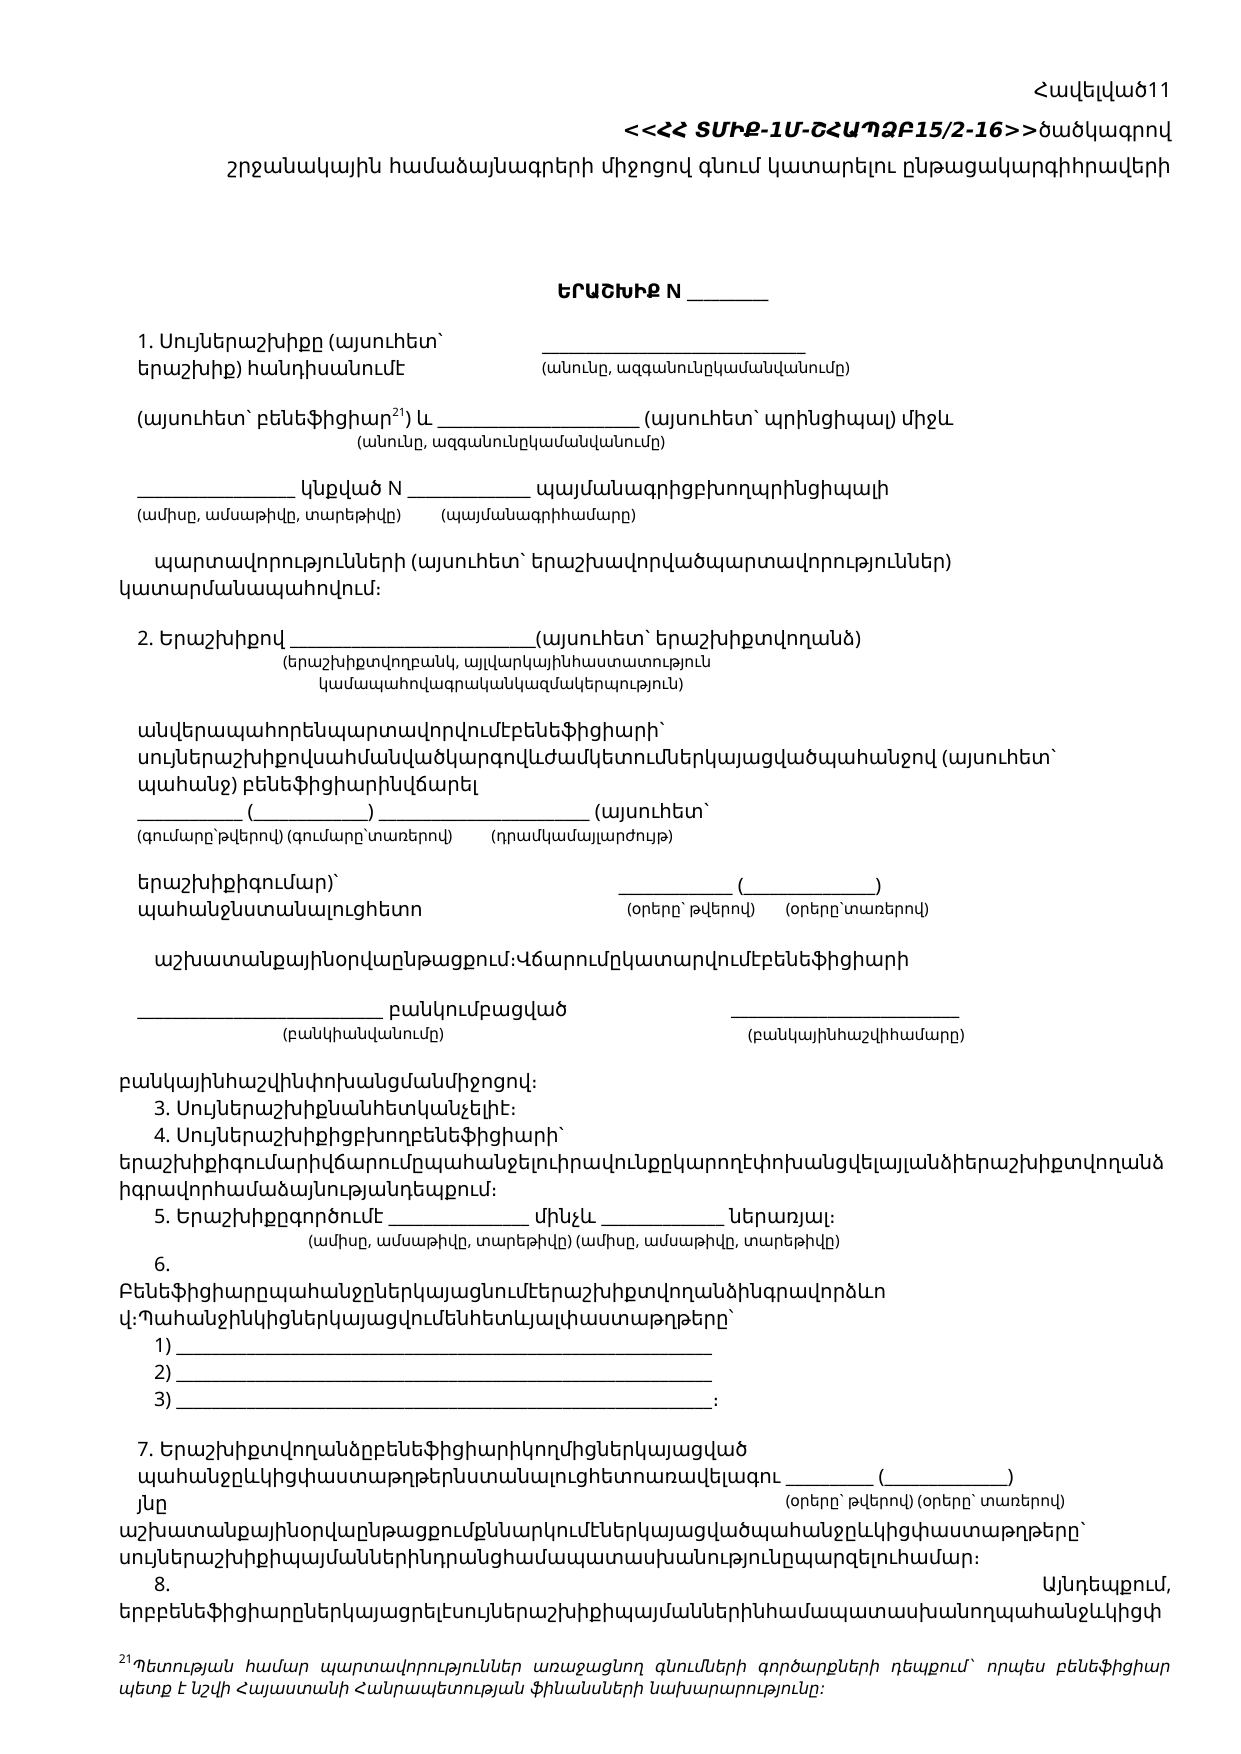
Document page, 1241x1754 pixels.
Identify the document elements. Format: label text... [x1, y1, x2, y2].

text ԵՐԱՇԽԻՔ N __________ [118, 277, 1171, 304]
text պարտավորությունների (այսուհետ` երաշխավորվածպարտավորություններ) կատարմանապահովում։ [118, 547, 1171, 601]
text 3. Սույներաշխիքնանհետկանչելիէ։ [118, 1094, 1171, 1121]
text 2) _____________________________________________________________ [118, 1358, 1171, 1385]
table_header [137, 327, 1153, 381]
text <<ՀՀ ՏՄԻՔ-1Մ-ՇՀԱՊՁԲ15/2-16>>ծածկագրով [118, 118, 1171, 142]
text 6. Բենեֆիցիարըպահանջըներկայացնումէերաշխիքտվողանձինգրավորձևով։Պահանջինկիցներկայացվումենհետևյալփաստաթղթերը՝ [118, 1251, 1171, 1331]
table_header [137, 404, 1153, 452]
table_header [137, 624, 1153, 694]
text (ամիսը, ամսաթիվը, տարեթիվը) (ամիսը, ամսաթիվը, տարեթիվը) [225, 1229, 1171, 1251]
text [118, 1570, 1171, 1624]
text 4. Սույներաշխիքիցբխողբենեֆիցիարի` երաշխիքիգումարիվճարումըպահանջելուիրավունքըկարողէփոխանցվելայլանձիերաշխիքտվողանձիգրավորհամաձայնությանդեպքում։ [118, 1121, 1171, 1202]
text շրջանակային համաձայնագրերի միջոցով գնում կատարելու ընթացակարգիհրավերի [118, 154, 1171, 178]
text Հավելված11 [118, 75, 1171, 103]
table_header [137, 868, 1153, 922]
text 1) _____________________________________________________________ [118, 1331, 1171, 1358]
text 5. Երաշխիքըգործումէ ________________ մինչև ______________ ներառյալ։ [118, 1202, 1171, 1229]
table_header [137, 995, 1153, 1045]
text բանկայինհաշվինփոխանցմանմիջոցով։ [118, 1067, 1171, 1094]
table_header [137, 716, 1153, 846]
text 3) _____________________________________________________________։ [118, 1385, 1171, 1412]
text աշխատանքայինօրվաընթացքում։Վճարումըկատարվումէբենեֆիցիարի [118, 945, 1171, 972]
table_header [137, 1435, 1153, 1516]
text աշխատանքայինօրվաընթացքումքննարկումէներկայացվածպահանջըևկիցփաստաթղթերը` սույներաշխիքիպայմաններինդրանցհամապատասխանությունըպարզելուհամար։ [118, 1516, 1171, 1570]
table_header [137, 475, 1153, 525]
